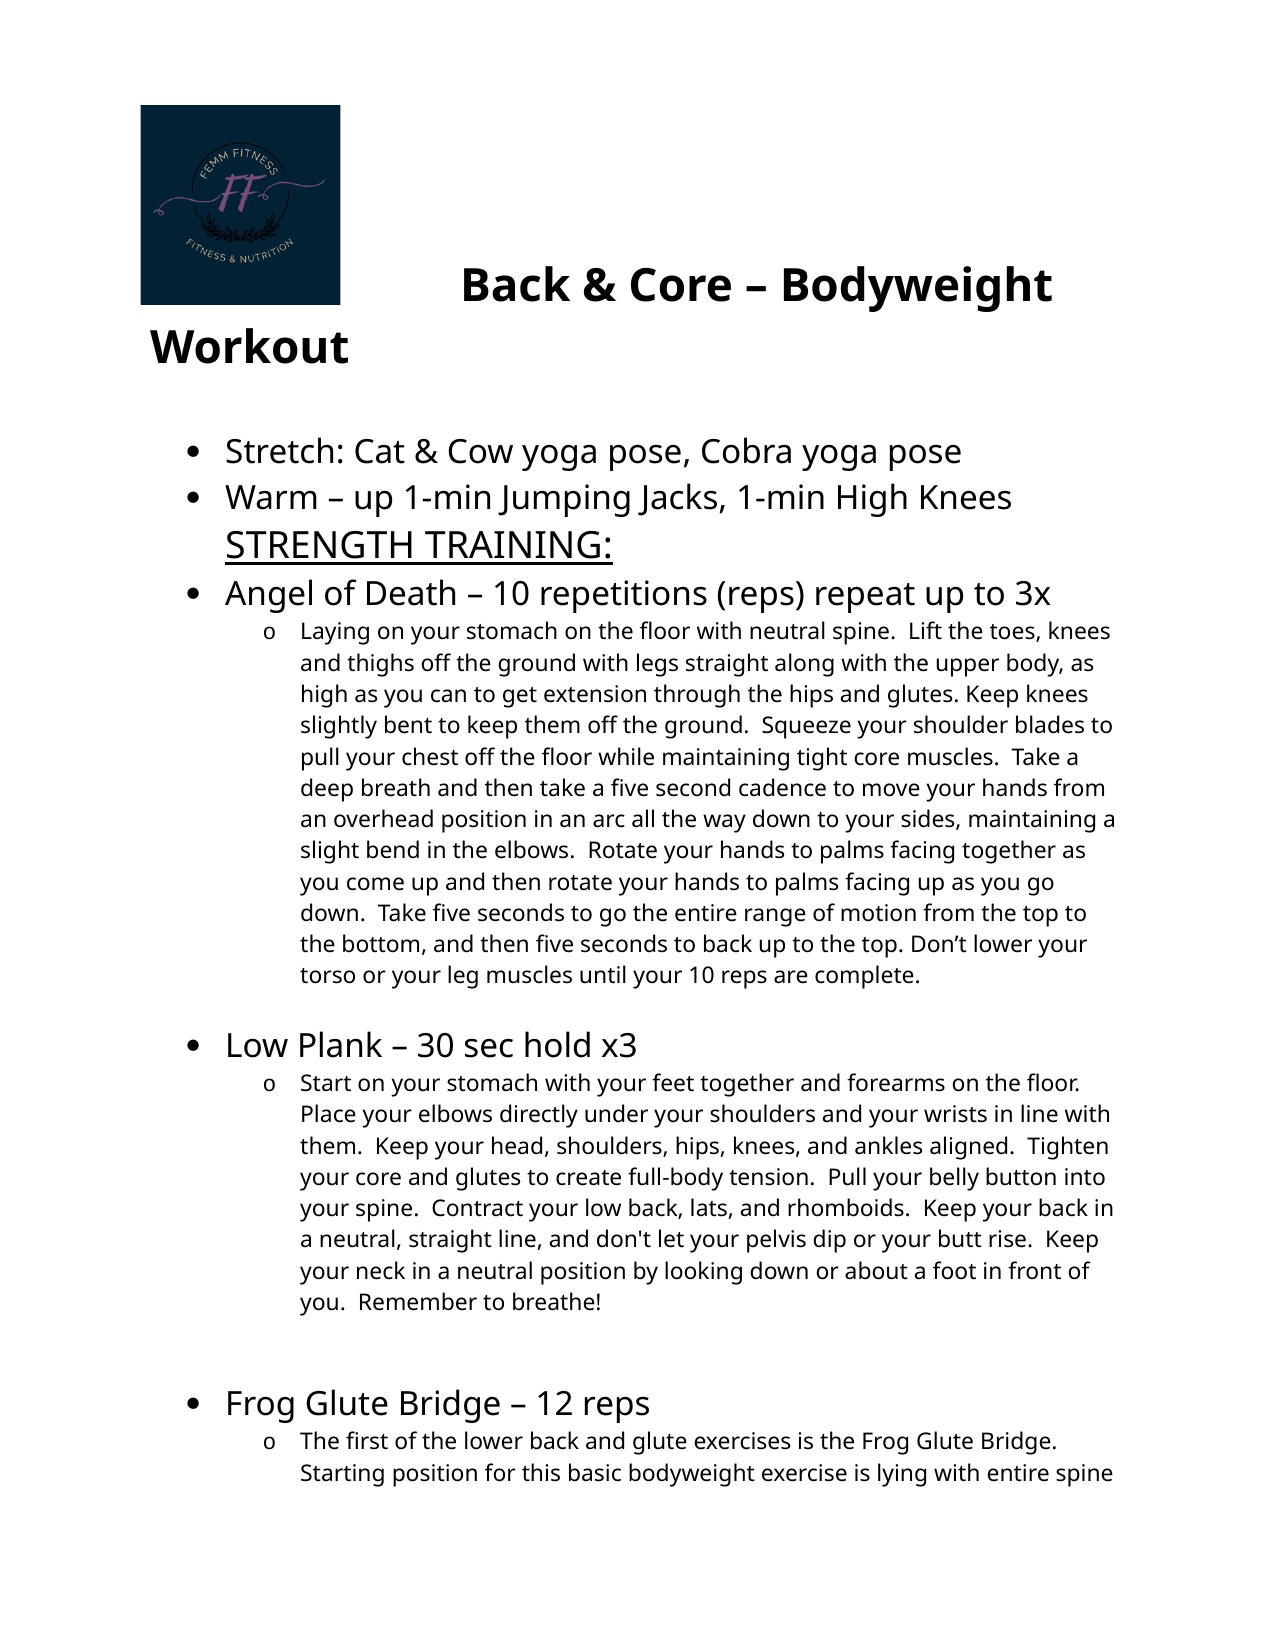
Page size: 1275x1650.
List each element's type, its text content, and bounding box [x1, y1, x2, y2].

list Warm – up 1-min Jumping Jacks, 1-min High Knees [187, 473, 1125, 519]
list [262, 1425, 1125, 1488]
list Angel of Death – 10 repetitions (reps) repeat up to 3x [187, 570, 1125, 615]
list Laying on your stomach on the floor with neutral spine. Lift the toes, knees and thighs off the ground with legs straight along with the upper body, as high as you can to get extension through the hips and glutes. Keep knees slightly bent to keep them off the ground. Squeeze your shoulder blades to pull your chest off the floor while maintaining tight core muscles. Take a deep breath and then take a five second cadence to move your hands from an overhead position in an arc all the way down to your sides, maintaining a slight bend in the elbows. Rotate your hands to palms facing together as you come up and then rotate your hands to palms facing up as you go down. Take five seconds to go the entire range of motion from the top to the bottom, and then five seconds to back up to the top. Don’t lower your torso or your leg muscles until your 10 reps are complete. [262, 615, 1125, 990]
list Stretch: Cat & Cow yoga pose, Cobra yoga pose [187, 428, 1125, 473]
text Back & Core – Bodyweight Workout [150, 252, 1125, 377]
picture [140, 105, 341, 305]
list Low Plank – 30 sec hold x3 [187, 1022, 1125, 1067]
text STRENGTH TRAINING: [225, 519, 1125, 570]
list Frog Glute Bridge – 12 reps [187, 1380, 1125, 1425]
list Start on your stomach with your feet together and forearms on the floor. Place your elbows directly under your shoulders and your wrists in line with them. Keep your head, shoulders, hips, knees, and ankles aligned. Tighten your core and glutes to create full-body tension. Pull your belly button into your spine. Contract your low back, lats, and rhomboids. Keep your back in a neutral, straight line, and don't let your pelvis dip or your butt rise. Keep your neck in a neutral position by looking down or about a foot in front of you. Remember to breathe! [262, 1067, 1125, 1317]
